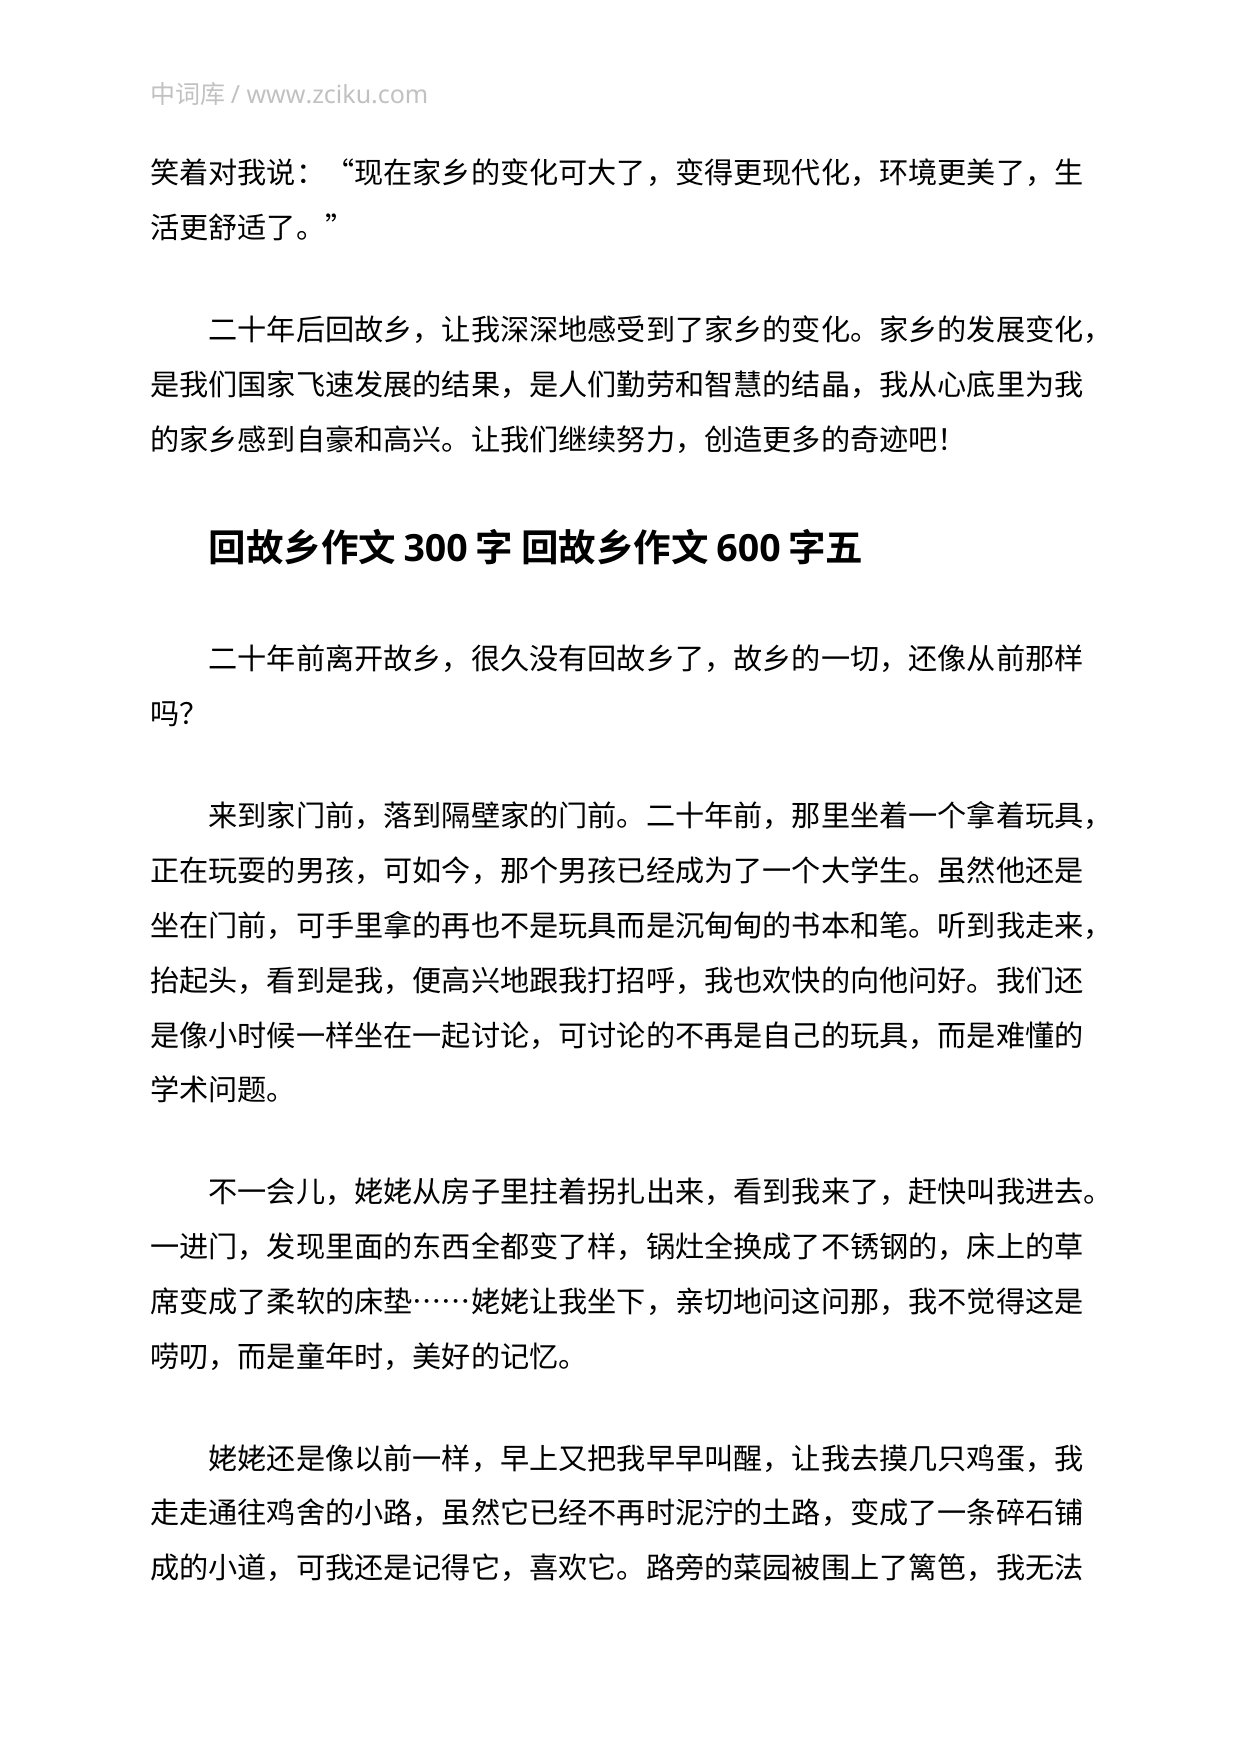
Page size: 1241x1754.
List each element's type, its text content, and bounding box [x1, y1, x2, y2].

text 二十年前离开故乡，很久没有回故乡了，故乡的一切，还像从前那样吗？ [150, 636, 1090, 733]
text 不一会儿，姥姥从房子里拄着拐扎出来，看到我来了，赶快叫我进去。一进门，发现里面的东西全都变了样，锅灶全换成了不锈钢的，床上的草席变成了柔软的床垫……姥姥让我坐下，亲切地问这问那，我不觉得这是唠叨，而是童年时，美好的记忆。 [150, 1169, 1090, 1376]
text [150, 1435, 1090, 1587]
text 回故乡作文300字 回故乡作文600字五 [150, 518, 1090, 573]
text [150, 150, 1090, 247]
text 来到家门前，落到隔壁家的门前。二十年前，那里坐着一个拿着玩具，正在玩耍的男孩，可如今，那个男孩已经成为了一个大学生。虽然他还是坐在门前，可手里拿的再也不是玩具而是沉甸甸的书本和笔。听到我走来，抬起头，看到是我，便高兴地跟我打招呼，我也欢快的向他问好。我们还是像小时候一样坐在一起讨论，可讨论的不再是自己的玩具，而是难懂的学术问题。 [150, 792, 1090, 1109]
text 二十年后回故乡，让我深深地感受到了家乡的变化。家乡的发展变化，是我们国家飞速发展的结果，是人们勤劳和智慧的结晶，我从心底里为我的家乡感到自豪和高兴。让我们继续努力，创造更多的奇迹吧！ [150, 307, 1090, 459]
